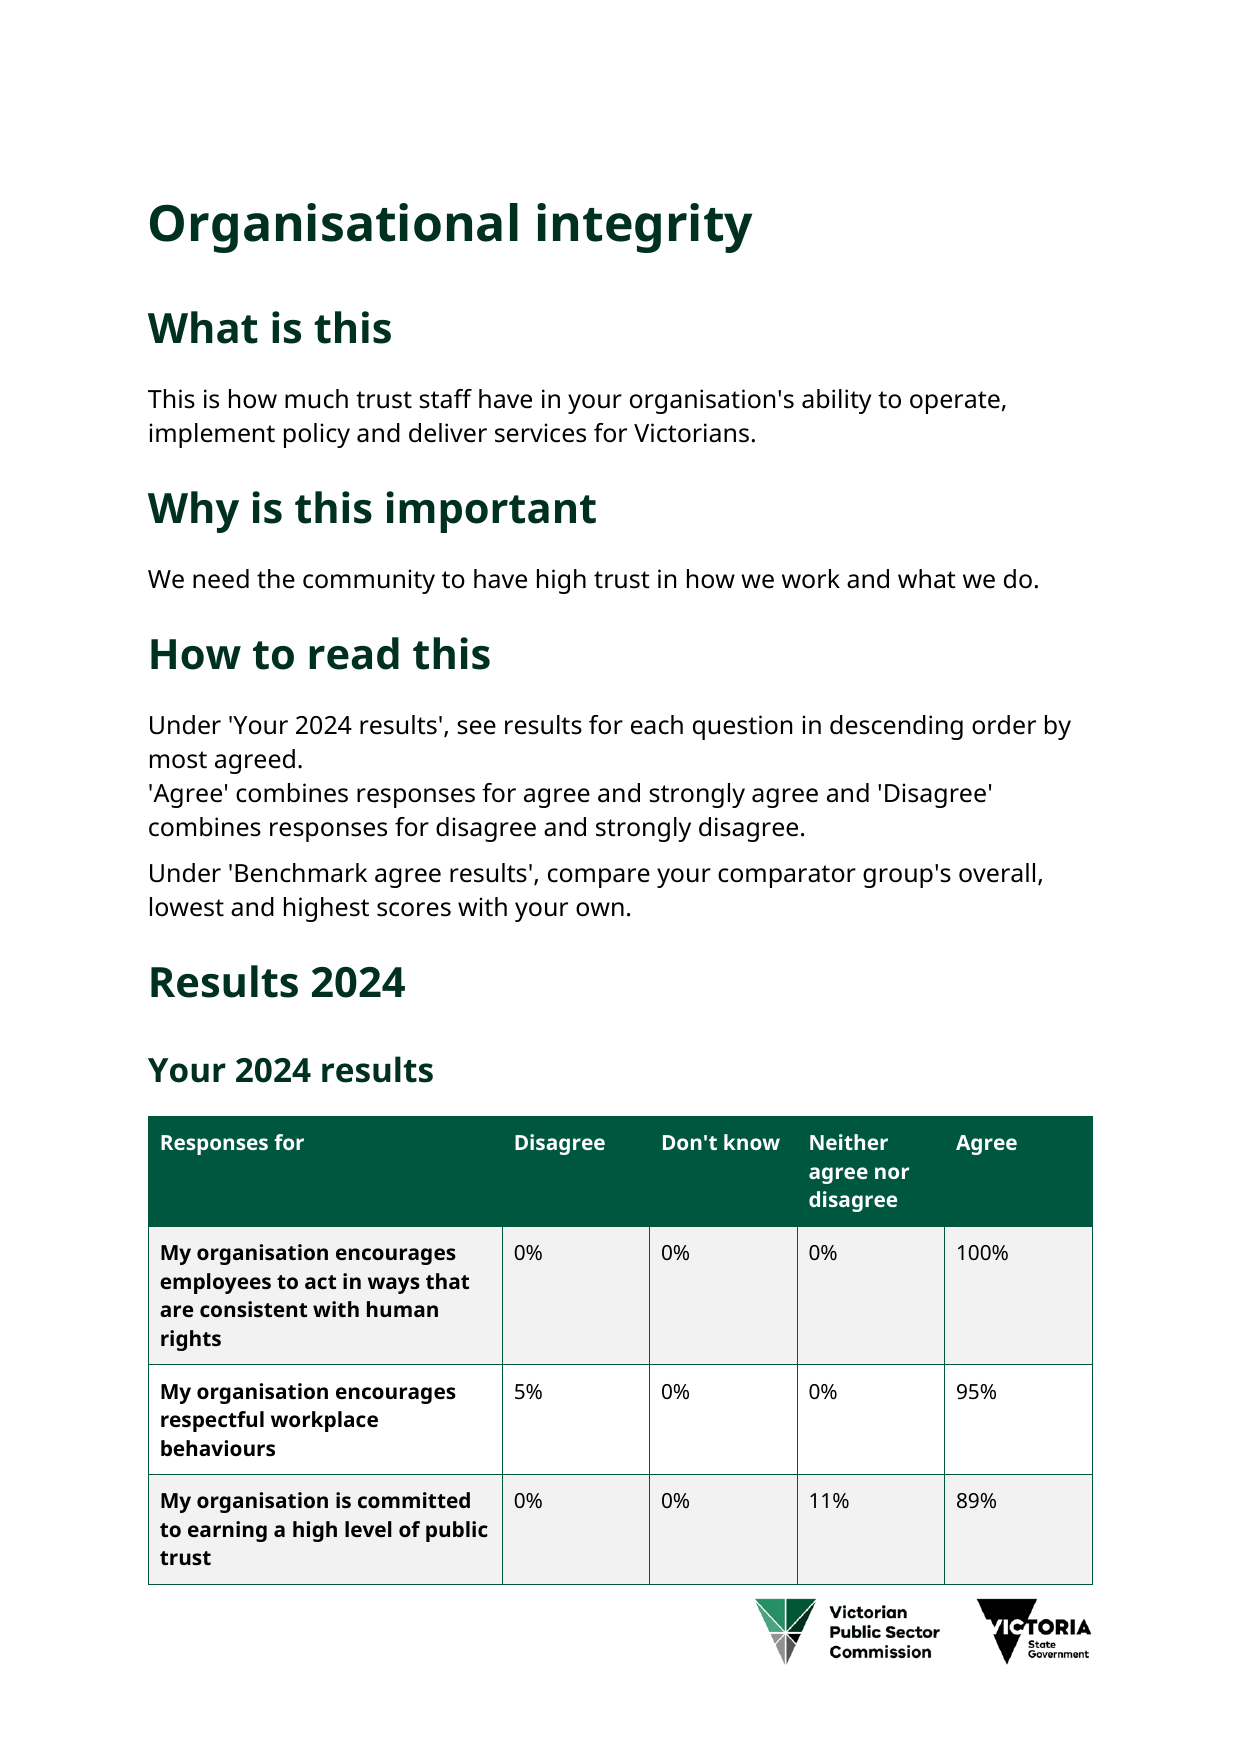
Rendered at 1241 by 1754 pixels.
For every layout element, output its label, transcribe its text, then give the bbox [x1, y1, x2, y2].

text We need the community to have high trust in how we work and what we do. [148, 561, 1092, 595]
table_header Neither agree nor disagree [798, 1117, 944, 1226]
table_header Agree [945, 1117, 1092, 1226]
table_cell My organisation encourages respectful workplace behaviours [149, 1365, 502, 1474]
table_cell 0% [798, 1365, 944, 1474]
table_header Responses for [149, 1117, 502, 1226]
table_cell 0% [798, 1227, 944, 1364]
subtitle Organisational integrity [148, 188, 1092, 256]
subtitle Your 2024 results [148, 1046, 1092, 1092]
table_cell 100% [945, 1227, 1092, 1364]
table_cell My organisation encourages employees to act in ways that are consistent with human rights [149, 1227, 502, 1364]
text This is how much trust staff have in your organisation's ability to operate, implement policy and deliver services for Victorians. [148, 381, 1092, 449]
table_cell 89% [945, 1475, 1092, 1584]
subtitle Results 2024 [148, 953, 1092, 1010]
subtitle How to read this [148, 624, 1092, 681]
table_header Don't know [650, 1117, 797, 1226]
table_cell 95% [945, 1365, 1092, 1474]
table_cell My organisation is committed to earning a high level of public trust [149, 1475, 502, 1584]
text Under 'Your 2024 results', see results for each question in descending order by most agreed. 'Agree' combines responses for agree and strongly agree and 'Disagree' combines responses for disagree and strongly disagree. [148, 707, 1092, 843]
table_cell 0% [650, 1365, 797, 1474]
table_cell 0% [503, 1475, 649, 1584]
table_cell 11% [798, 1475, 944, 1584]
table_cell 0% [503, 1227, 649, 1364]
picture [754, 1598, 1093, 1666]
text Under 'Benchmark agree results', compare your comparator group's overall, lowest and highest scores with your own. [148, 856, 1092, 924]
table_header Disagree [503, 1117, 649, 1226]
subtitle Why is this important [148, 479, 1092, 535]
subtitle What is this [148, 299, 1092, 355]
table_cell 0% [650, 1475, 797, 1584]
table_cell 0% [650, 1227, 797, 1364]
table_cell 5% [503, 1365, 649, 1474]
